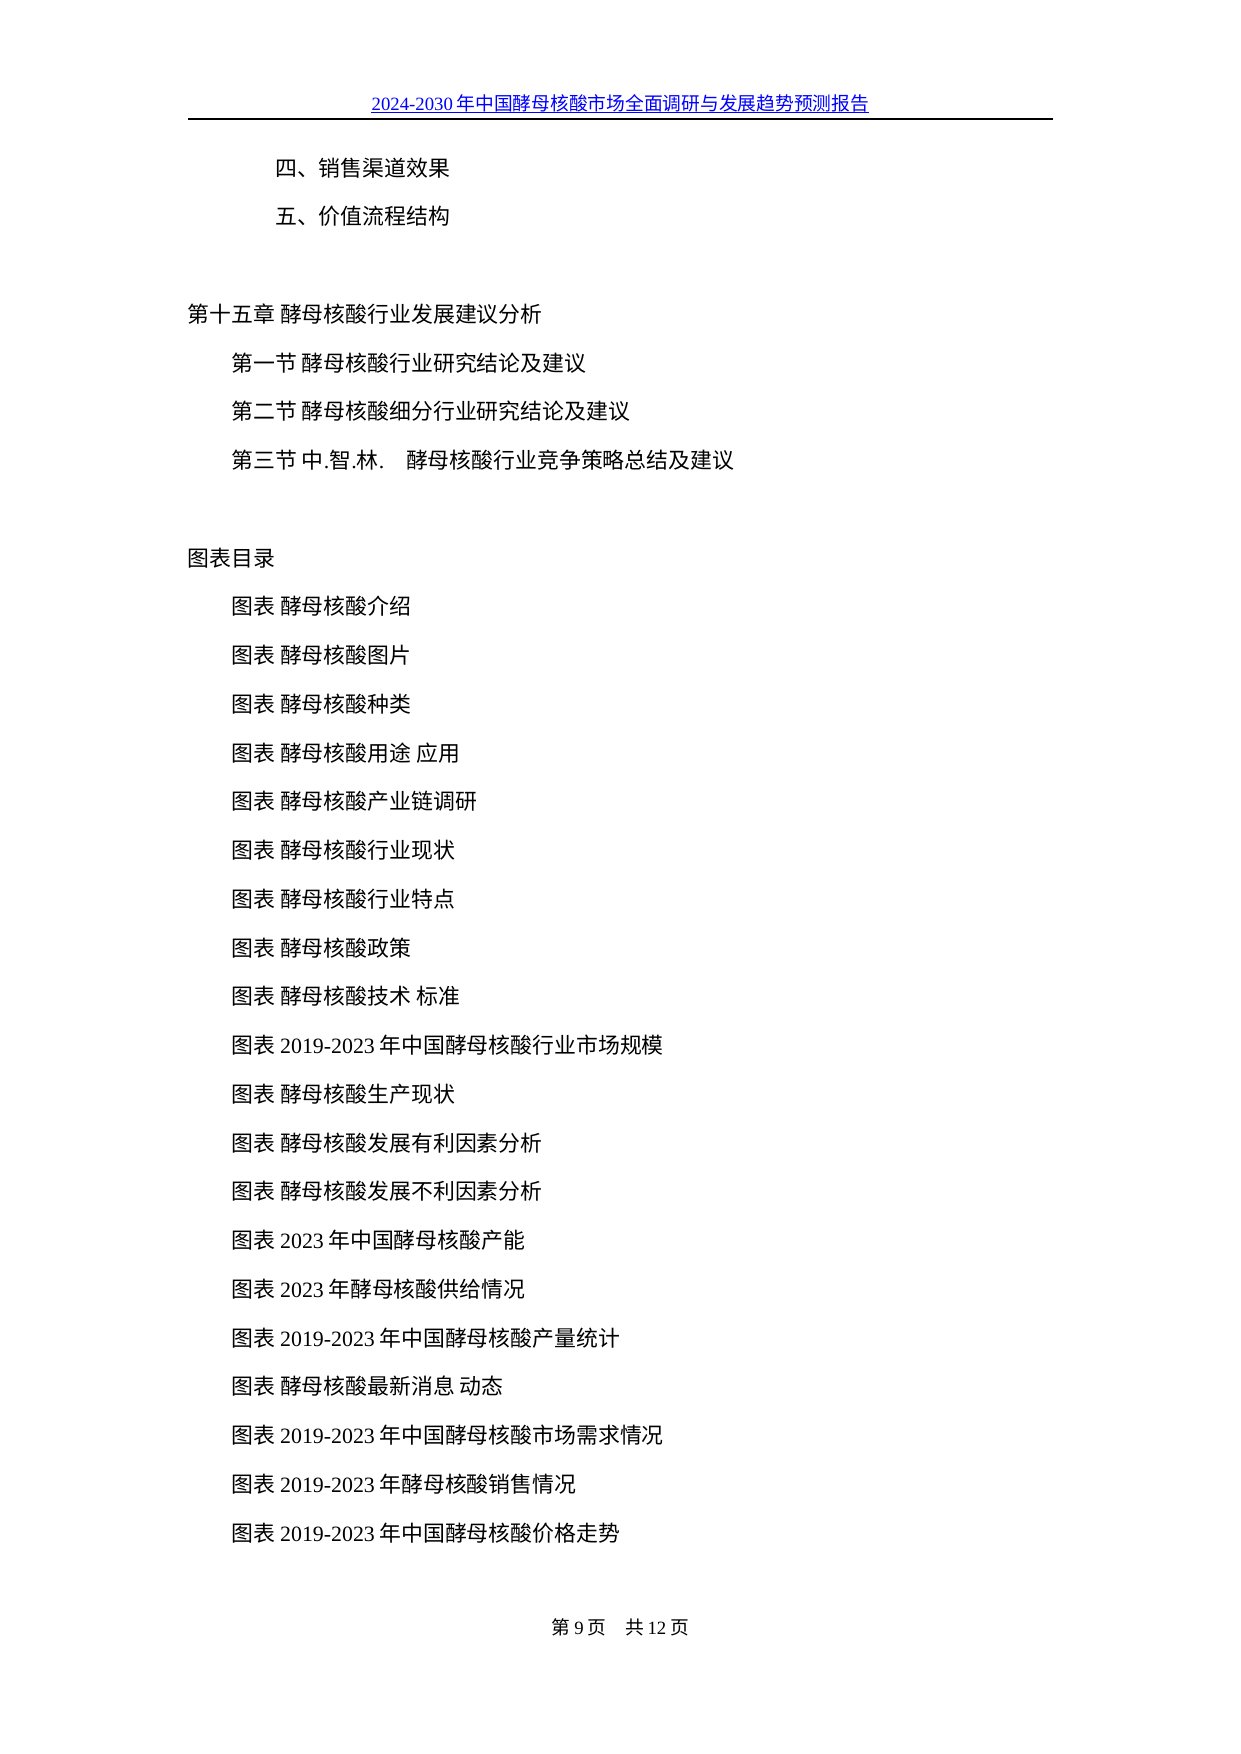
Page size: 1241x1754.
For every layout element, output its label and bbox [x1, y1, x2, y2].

text [187, 150, 1053, 1548]
